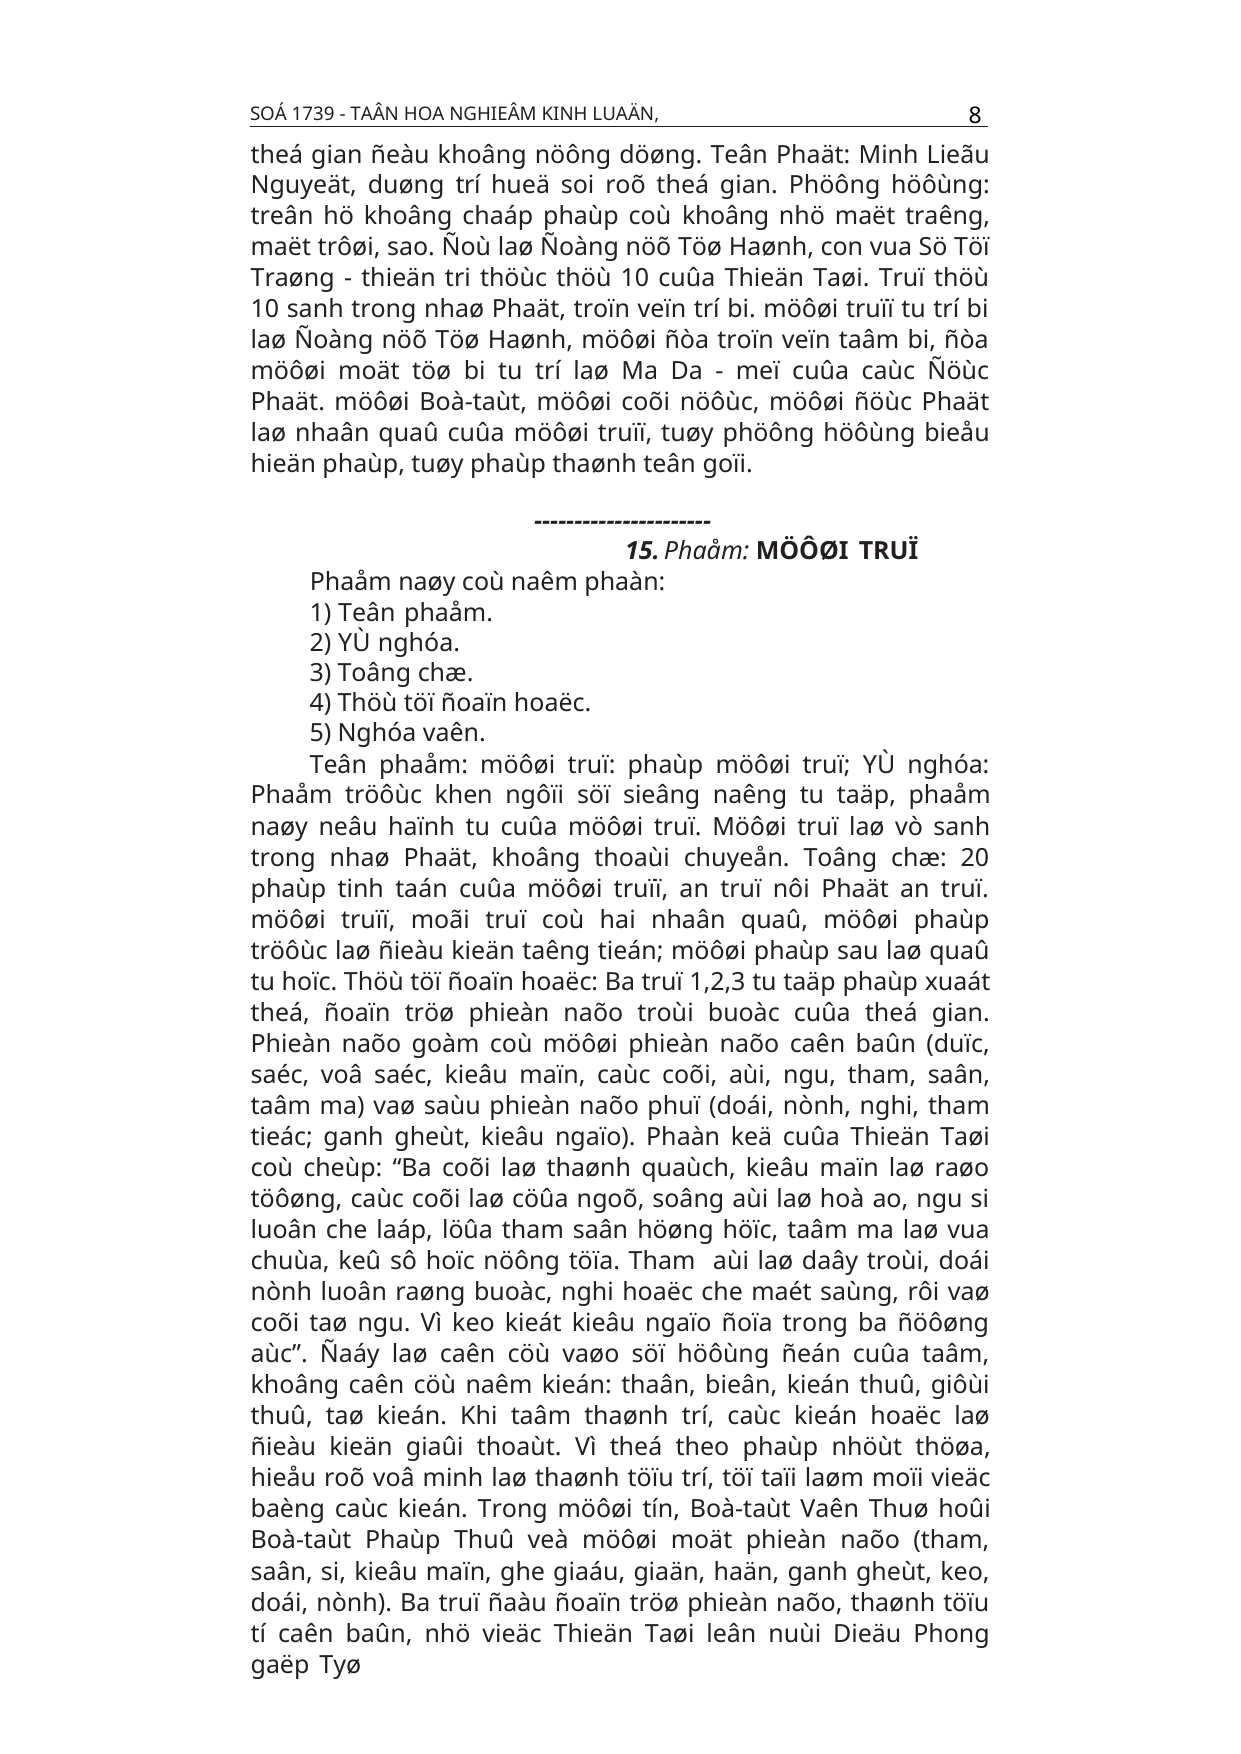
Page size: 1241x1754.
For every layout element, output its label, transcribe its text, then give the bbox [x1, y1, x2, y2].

list Teân phaåm. [309, 597, 1065, 627]
list Nghóa vaên. [309, 717, 1065, 748]
list Thöù töï ñoaïn hoaëc. [309, 687, 1065, 717]
text Teân phaåm: möôøi truï: phaùp möôøi truï; YÙ nghóa: Phaåm tröôùc khen ngôïi söï sieâng naêng tu taäp, phaåm naøy neâu haïnh tu cuûa möôøi truï. Möôøi truï laø vò sanh trong nhaø Phaät, khoâng thoaùi chuyeån. Toâng chæ: 20 phaùp tinh taán cuûa möôøi truïï, an truï nôi Phaät an truï. möôøi truïï, moãi truï coù hai nhaân quaû, möôøi phaùp tröôùc laø ñieàu kieän taêng tieán; möôøi phaùp sau laø quaû tu hoïc. Thöù töï ñoaïn hoaëc: Ba truï 1,2,3 tu taäp phaùp xuaát theá, ñoaïn tröø phieàn naõo troùi buoàc cuûa theá gian. Phieàn naõo goàm coù möôøi phieàn naõo caên baûn (duïc, saéc, voâ saéc, kieâu maïn, caùc coõi, aùi, ngu, tham, saân, taâm ma) vaø saùu phieàn naõo phuï (doái, nònh, nghi, tham tieác; ganh gheùt, kieâu ngaïo). Phaàn keä cuûa Thieän Taøi coù cheùp: “Ba coõi laø thaønh quaùch, kieâu maïn laø raøo töôøng, caùc coõi laø cöûa ngoõ, soâng aùi laø hoà ao, ngu si luoân che laáp, löûa tham saân höøng höïc, taâm ma laø vua chuùa, keû sô hoïc nöông töïa. Tham aùi laø daây troùi, doái nònh luoân raøng buoàc, nghi hoaëc che maét saùng, rôi vaø coõi taø ngu. Vì keo kieát kieâu ngaïo ñoïa trong ba ñöôøng aùc”. Ñaáy laø caên cöù vaøo söï höôùng ñeán cuûa taâm, khoâng caên cöù naêm kieán: thaân, bieân, kieán thuû, giôùi thuû, taø kieán. Khi taâm thaønh trí, caùc kieán hoaëc laø ñieàu kieän giaûi thoaùt. Vì theá theo phaùp nhöùt thöøa, hieåu roõ voâ minh laø thaønh töïu trí, töï taïi laøm moïi vieäc baèng caùc kieán. Trong möôøi tín, Boà-taùt Vaên Thuø hoûi Boà-taùt Phaùp Thuû veà möôøi moät phieàn naõo (tham, saân, si, kieâu maïn, ghe giaáu, giaän, haän, ganh gheùt, keo, doái, nònh). Ba truï ñaàu ñoaïn tröø phieàn naõo, thaønh töïu tí caên baûn, nhö vieäc Thieän Taøi leân nuùi Dieäu Phong gaëp Tyø [250, 749, 990, 1680]
text theá gian ñeàu khoâng nöông döøng. Teân Phaät: Minh Lieãu Nguyeät, duøng trí hueä soi roõ theá gian. Phöông höôùng: treân hö khoâng chaáp phaùp coù khoâng nhö maët traêng, maët trôøi, sao. Ñoù laø Ñoàng nöõ Töø Haønh, con vua Sö Töï Traøng - thieän tri thöùc thöù 10 cuûa Thieän Taøi. Truï thöù 10 sanh trong nhaø Phaät, troïn veïn trí bi. möôøi truïï tu trí bi laø Ñoàng nöõ Töø Haønh, möôøi ñòa troïn veïn taâm bi, ñòa möôøi moät töø bi tu trí laø Ma Da - meï cuûa caùc Ñöùc Phaät. möôøi Boà-taùt, möôøi coõi nöôùc, möôøi ñöùc Phaät laø nhaân quaû cuûa möôøi truïï, tuøy phöông höôùng bieåu hieän phaùp, tuøy phaùp thaønh teân goïi. [250, 138, 990, 480]
list Toâng chæ. [309, 657, 1065, 687]
list YÙ nghóa. [309, 627, 1065, 657]
list Phaåm: MÖÔØI TRUÏ [625, 536, 1065, 566]
text Phaåm naøy coù naêm phaàn: [309, 566, 1065, 597]
text ---------------------- [357, 504, 887, 536]
